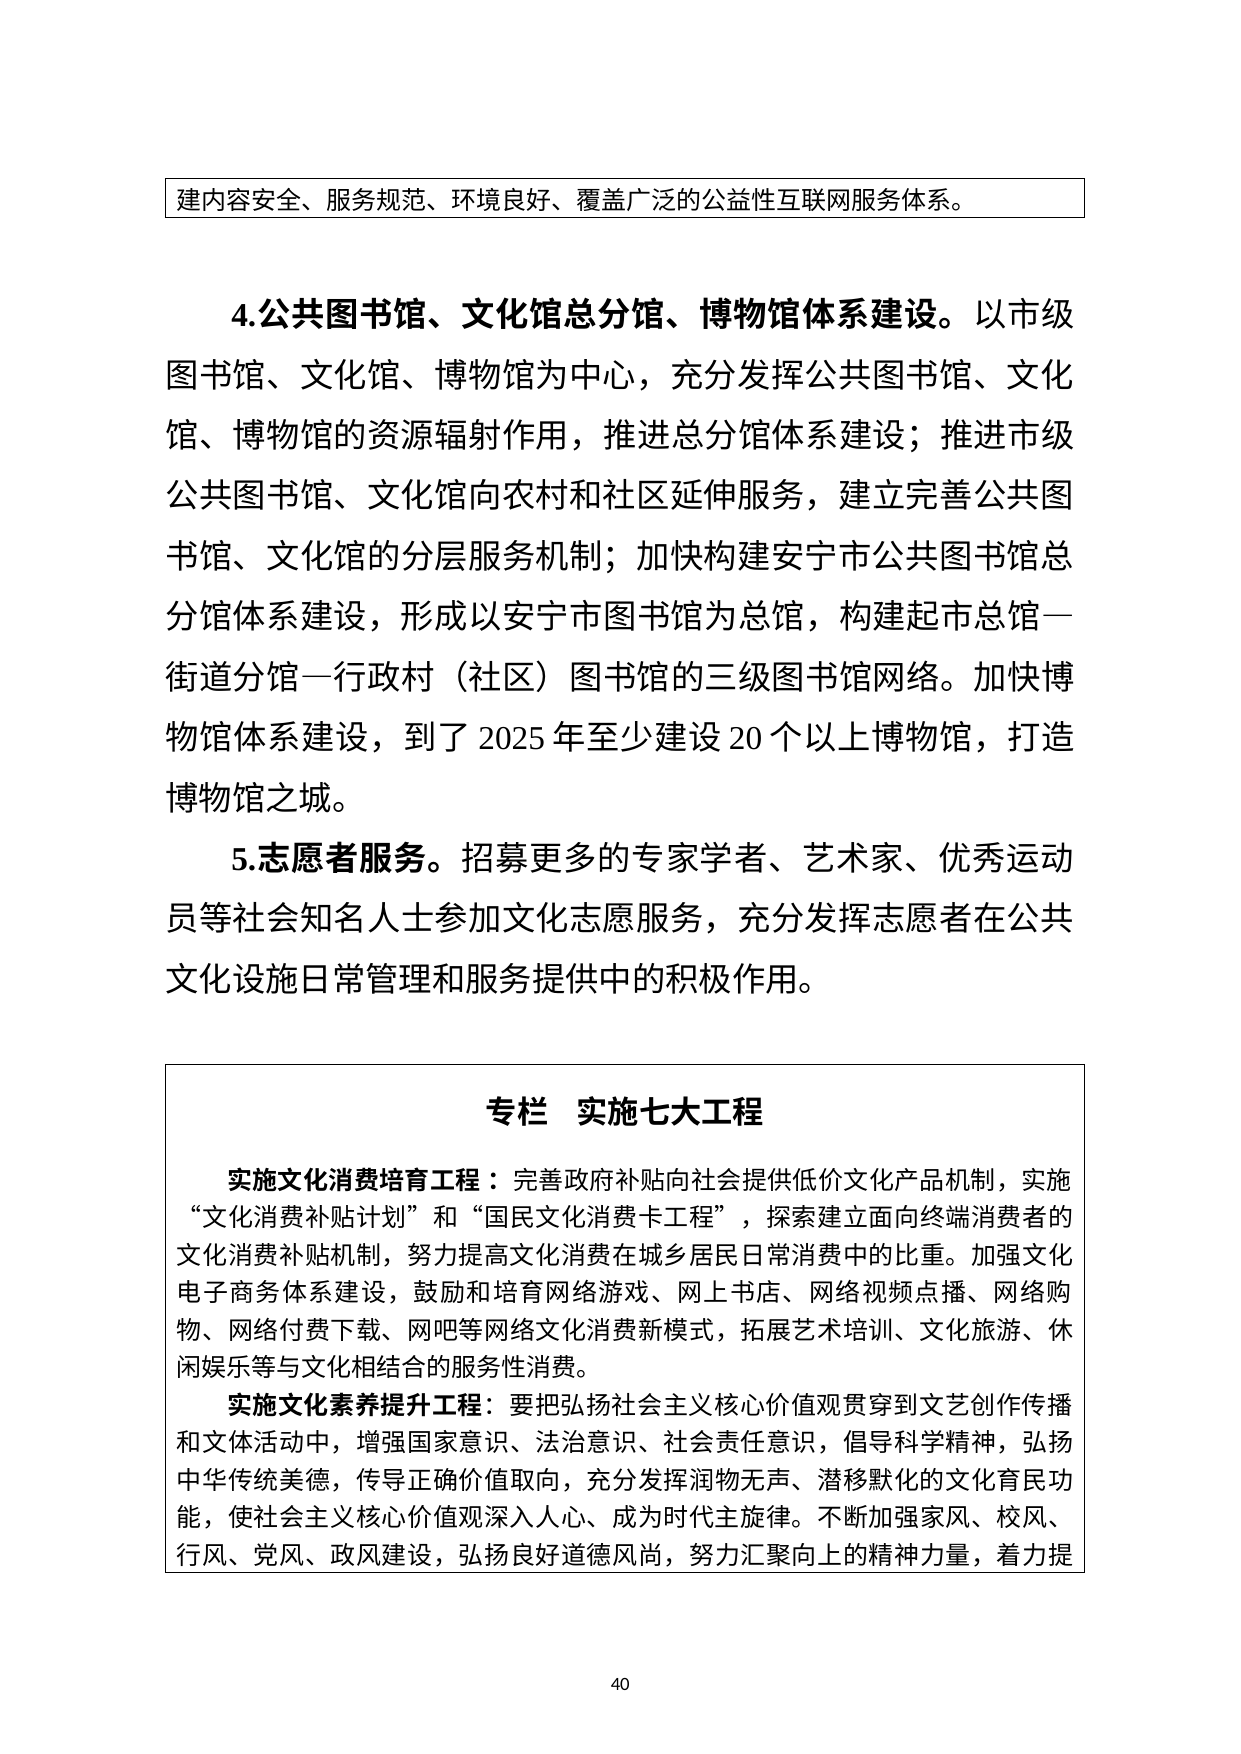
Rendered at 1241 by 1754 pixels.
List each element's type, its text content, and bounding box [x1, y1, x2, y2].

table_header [166, 179, 1084, 217]
text 5.志愿者服务。招募更多的专家学者、艺术家、优秀运动员等社会知名人士参加文化志愿服务，充分发挥志愿者在公共文化设施日常管理和服务提供中的积极作用。 [165, 822, 1075, 1003]
text 4.公共图书馆、文化馆总分馆、博物馆体系建设。以市级图书馆、文化馆、博物馆为中心，充分发挥公共图书馆、文化馆、博物馆的资源辐射作用，推进总分馆体系建设；推进市级公共图书馆、文化馆向农村和社区延伸服务，建立完善公共图书馆、文化馆的分层服务机制；加快构建安宁市公共图书馆总分馆体系建设，形成以安宁市图书馆为总馆，构建起市总馆—街道分馆—行政村（社区）图书馆的三级图书馆网络。加快博物馆体系建设，到了2025年至少建设20个以上博物馆，打造博物馆之城。 [165, 278, 1075, 822]
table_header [166, 1065, 1084, 1572]
